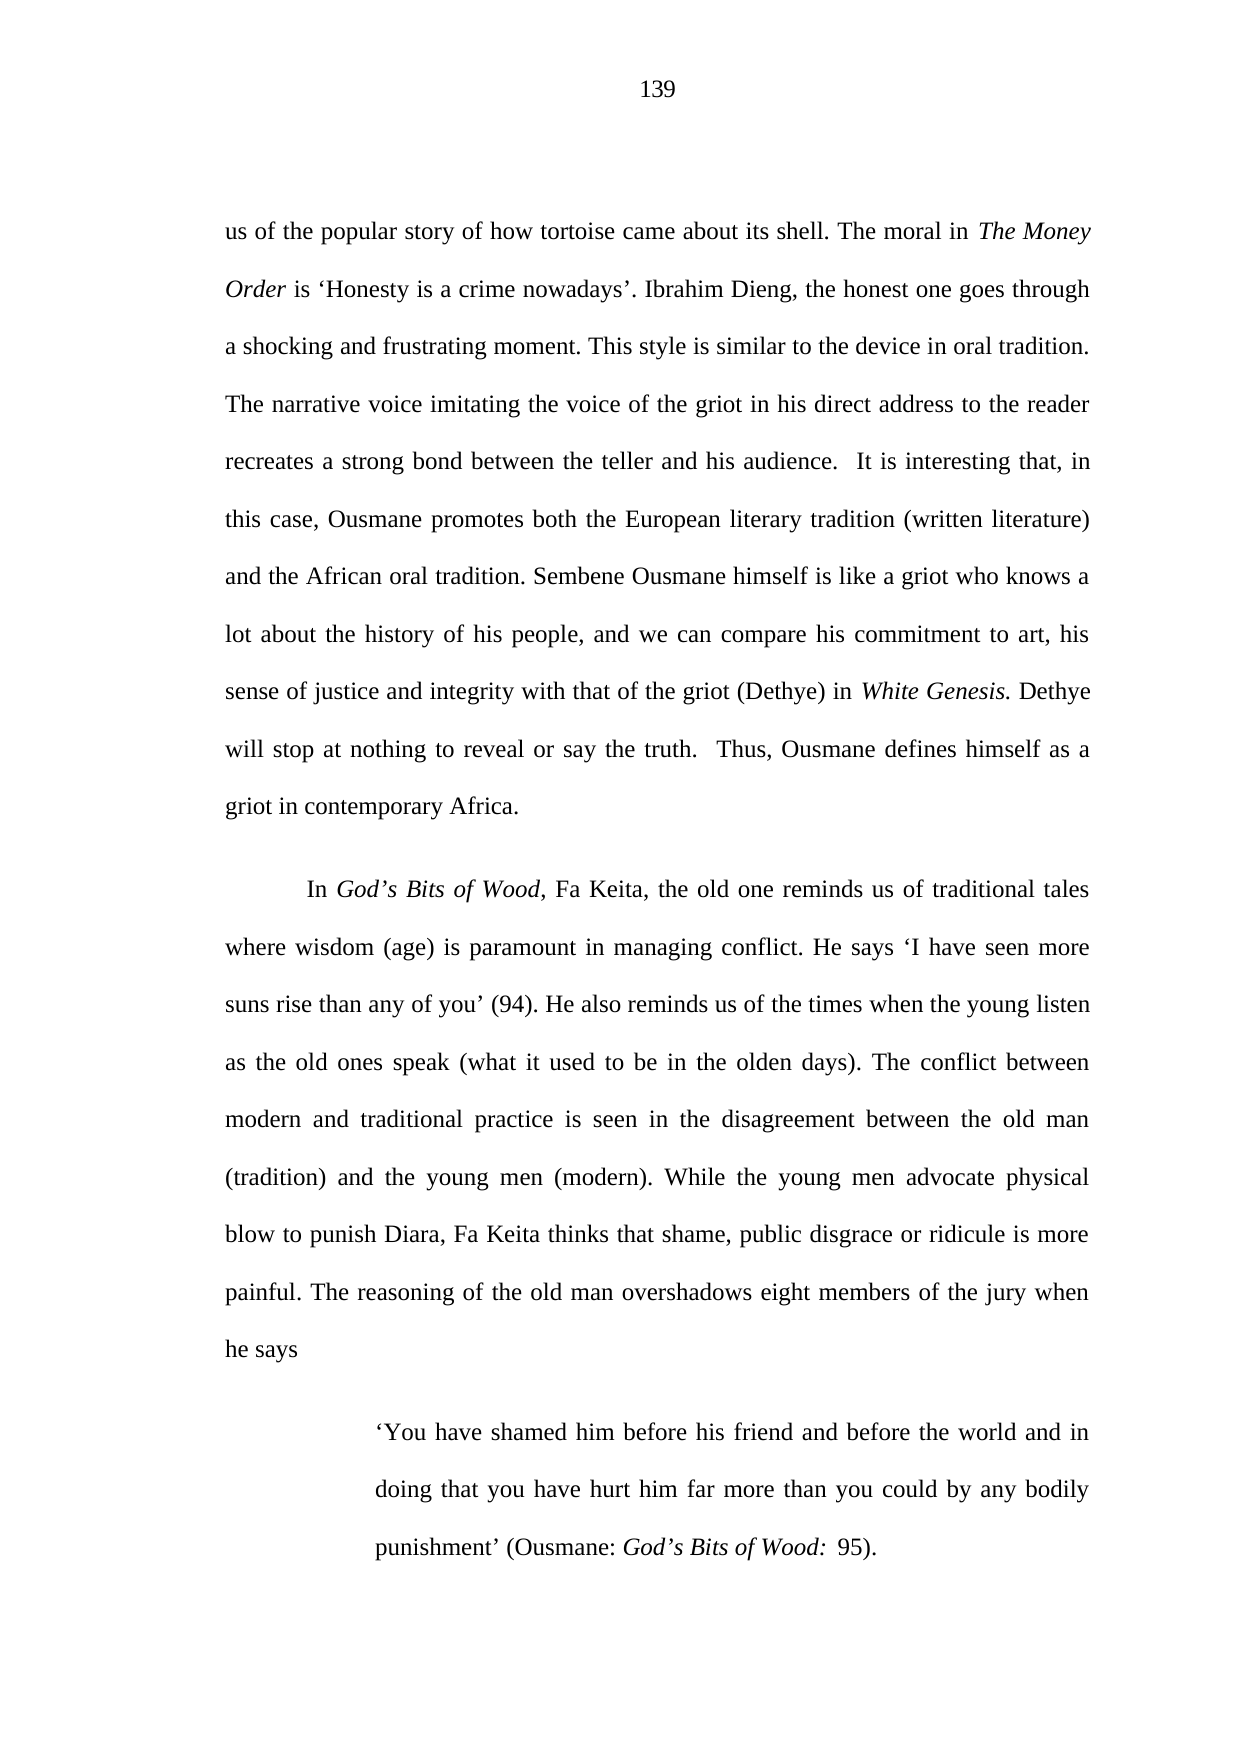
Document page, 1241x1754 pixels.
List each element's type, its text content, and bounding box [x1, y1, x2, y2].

text In God’s Bits of Wood, Fa Keita, the old one reminds us of traditional tales where wisdom (age) is paramount in managing conflict. He says ‘I have seen more suns rise than any of you’ (94). He also reminds us of the times when the young listen as the old ones speak (what it used to be in the olden days). The conflict between modern and traditional practice is seen in the disagreement between the old man (tradition) and the young men (modern). While the young men advocate physical blow to punish Diara, Fa Keita thinks that shame, public disgrace or ridicule is more painful. The reasoning of the old man overshadows eight members of the jury when he says [225, 874, 1091, 1363]
text ‘You have shamed him before his friend and before the world and in doing that you have hurt him far more than you could by any bodily punishment’ (Ousmane: God’s Bits of Wood: 95). [375, 1417, 1090, 1561]
text us of the popular story of how tortoise came about its shell. The moral in The Money Order is ‘Honesty is a crime nowadays’. Ibrahim Dieng, the honest one goes through a shocking and frustrating moment. This style is similar to the device in oral tradition. The narrative voice imitating the voice of the griot in his direct address to the reader recreates a strong bond between the teller and his audience. It is interesting that, in this case, Ousmane promotes both the European literary tradition (written literature) and the African oral tradition. Sembene Ousmane himself is like a griot who knows a lot about the history of his people, and we can compare his commitment to art, his sense of justice and integrity with that of the griot (Dethye) in White Genesis. Dethye will stop at nothing to reveal or say the truth. Thus, Ousmane defines himself as a griot in contemporary Africa. [225, 216, 1091, 820]
